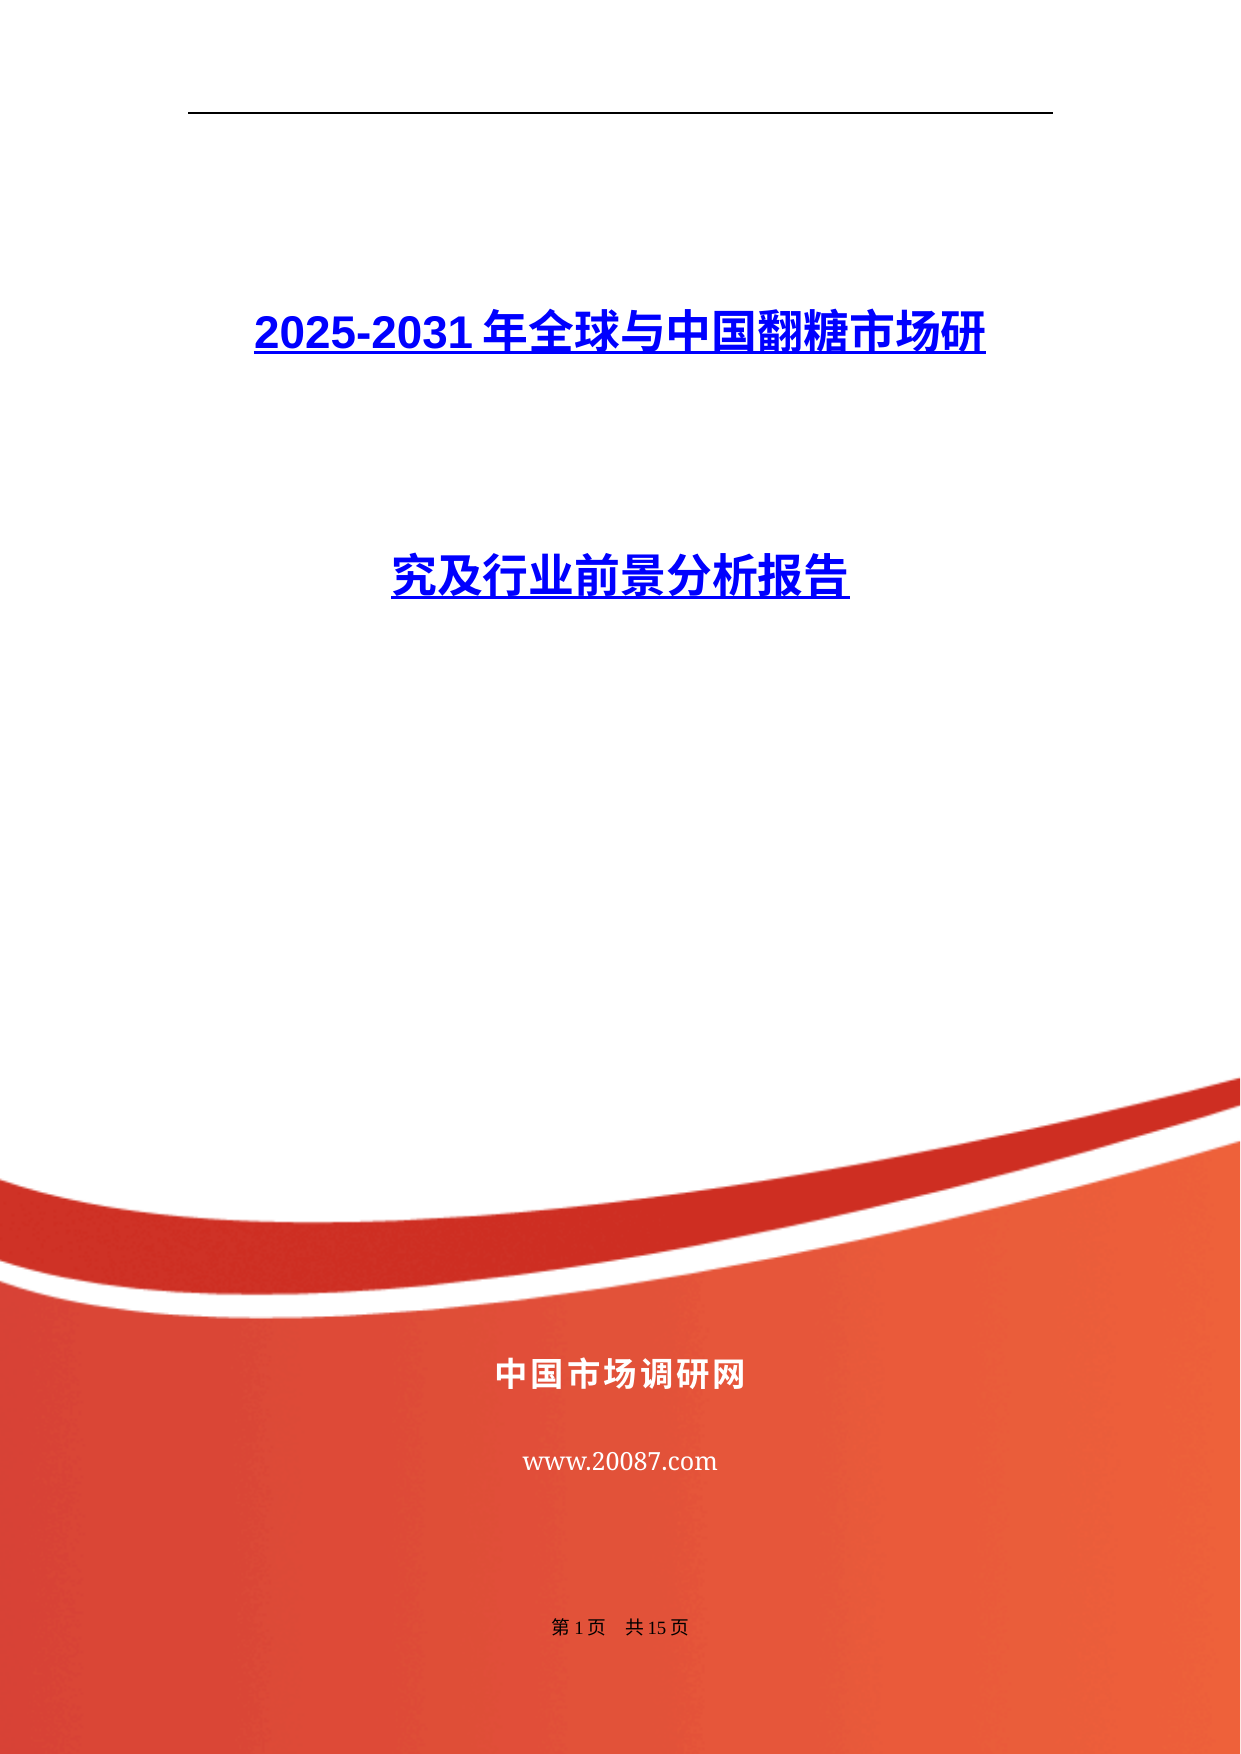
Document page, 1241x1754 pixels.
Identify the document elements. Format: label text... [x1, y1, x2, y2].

text www.20087.com [187, 1428, 1053, 1493]
table_header 2025-2031年全球与中国翻糖市场研究及行业前景分析报告 [188, 207, 1053, 773]
picture [0, 1006, 1241, 1754]
subtitle 中国市场调研网 [187, 1339, 1053, 1404]
